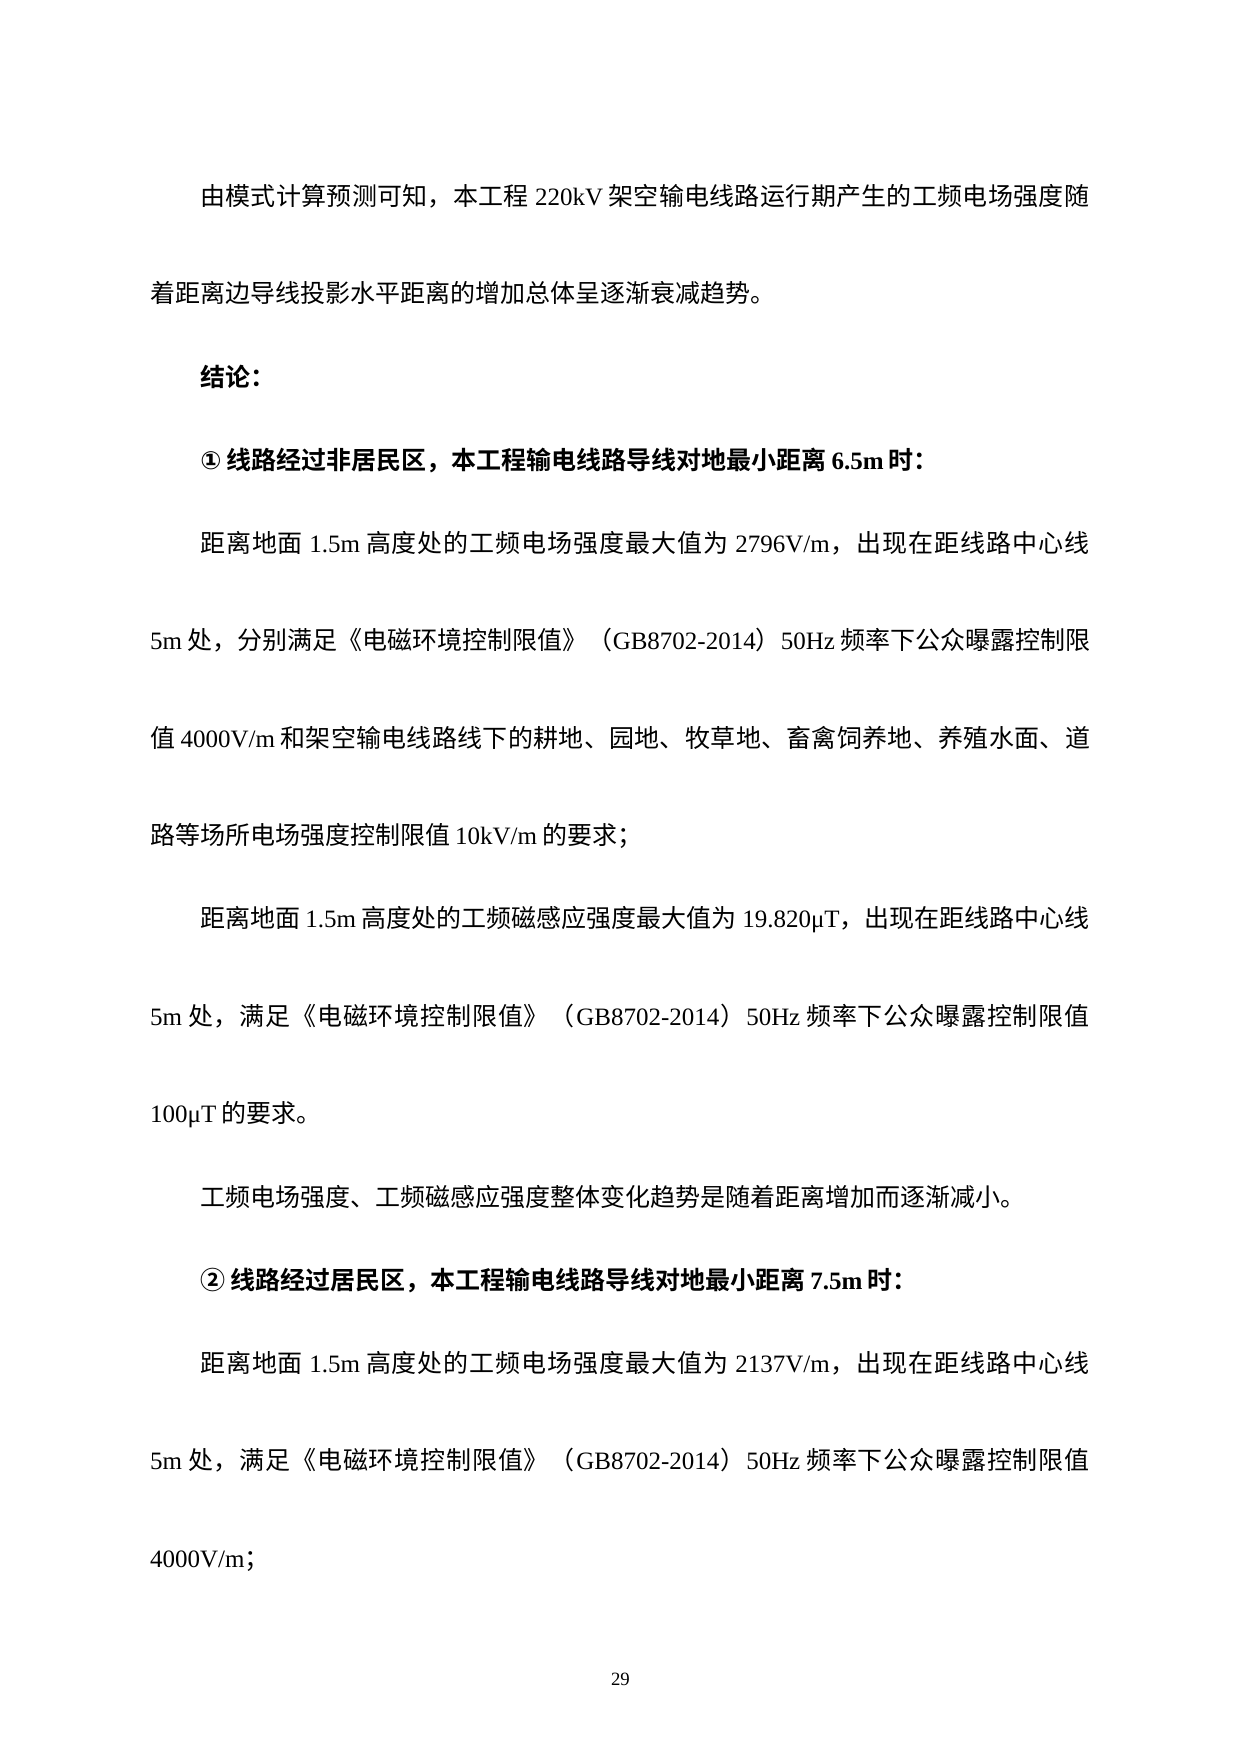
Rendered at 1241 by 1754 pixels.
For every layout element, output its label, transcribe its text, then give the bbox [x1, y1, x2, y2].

text 距离地面1.5m高度处的工频电场强度最大值为2796V/m，出现在距线路中心线5m处，分别满足《电磁环境控制限值》（GB8702-2014）50Hz频率下公众曝露控制限值4000V/m和架空输电线路线下的耕地、园地、牧草地、畜禽饲养地、养殖水面、道路等场所电场强度控制限值10kV/m的要求； [150, 509, 1090, 866]
text ②线路经过居民区，本工程输电线路导线对地最小距离7.5m时： [150, 1246, 1090, 1311]
text 工频电场强度、工频磁感应强度整体变化趋势是随着距离增加而逐渐减小。 [150, 1163, 1090, 1228]
text 距离地面1.5m高度处的工频电场强度最大值为2137V/m，出现在距线路中心线5m处，满足《电磁环境控制限值》（GB8702-2014）50Hz频率下公众曝露控制限值4000V/m； [150, 1329, 1090, 1589]
text 结论： [150, 343, 1090, 408]
text ①线路经过非居民区，本工程输电线路导线对地最小距离6.5m时： [150, 426, 1090, 491]
text 由模式计算预测可知，本工程220kV架空输电线路运行期产生的工频电场强度随着距离边导线投影水平距离的增加总体呈逐渐衰减趋势。 [150, 162, 1090, 324]
text 距离地面1.5m高度处的工频磁感应强度最大值为19.820μT，出现在距线路中心线5m处，满足《电磁环境控制限值》（GB8702-2014）50Hz频率下公众曝露控制限值100μT的要求。 [150, 884, 1090, 1144]
